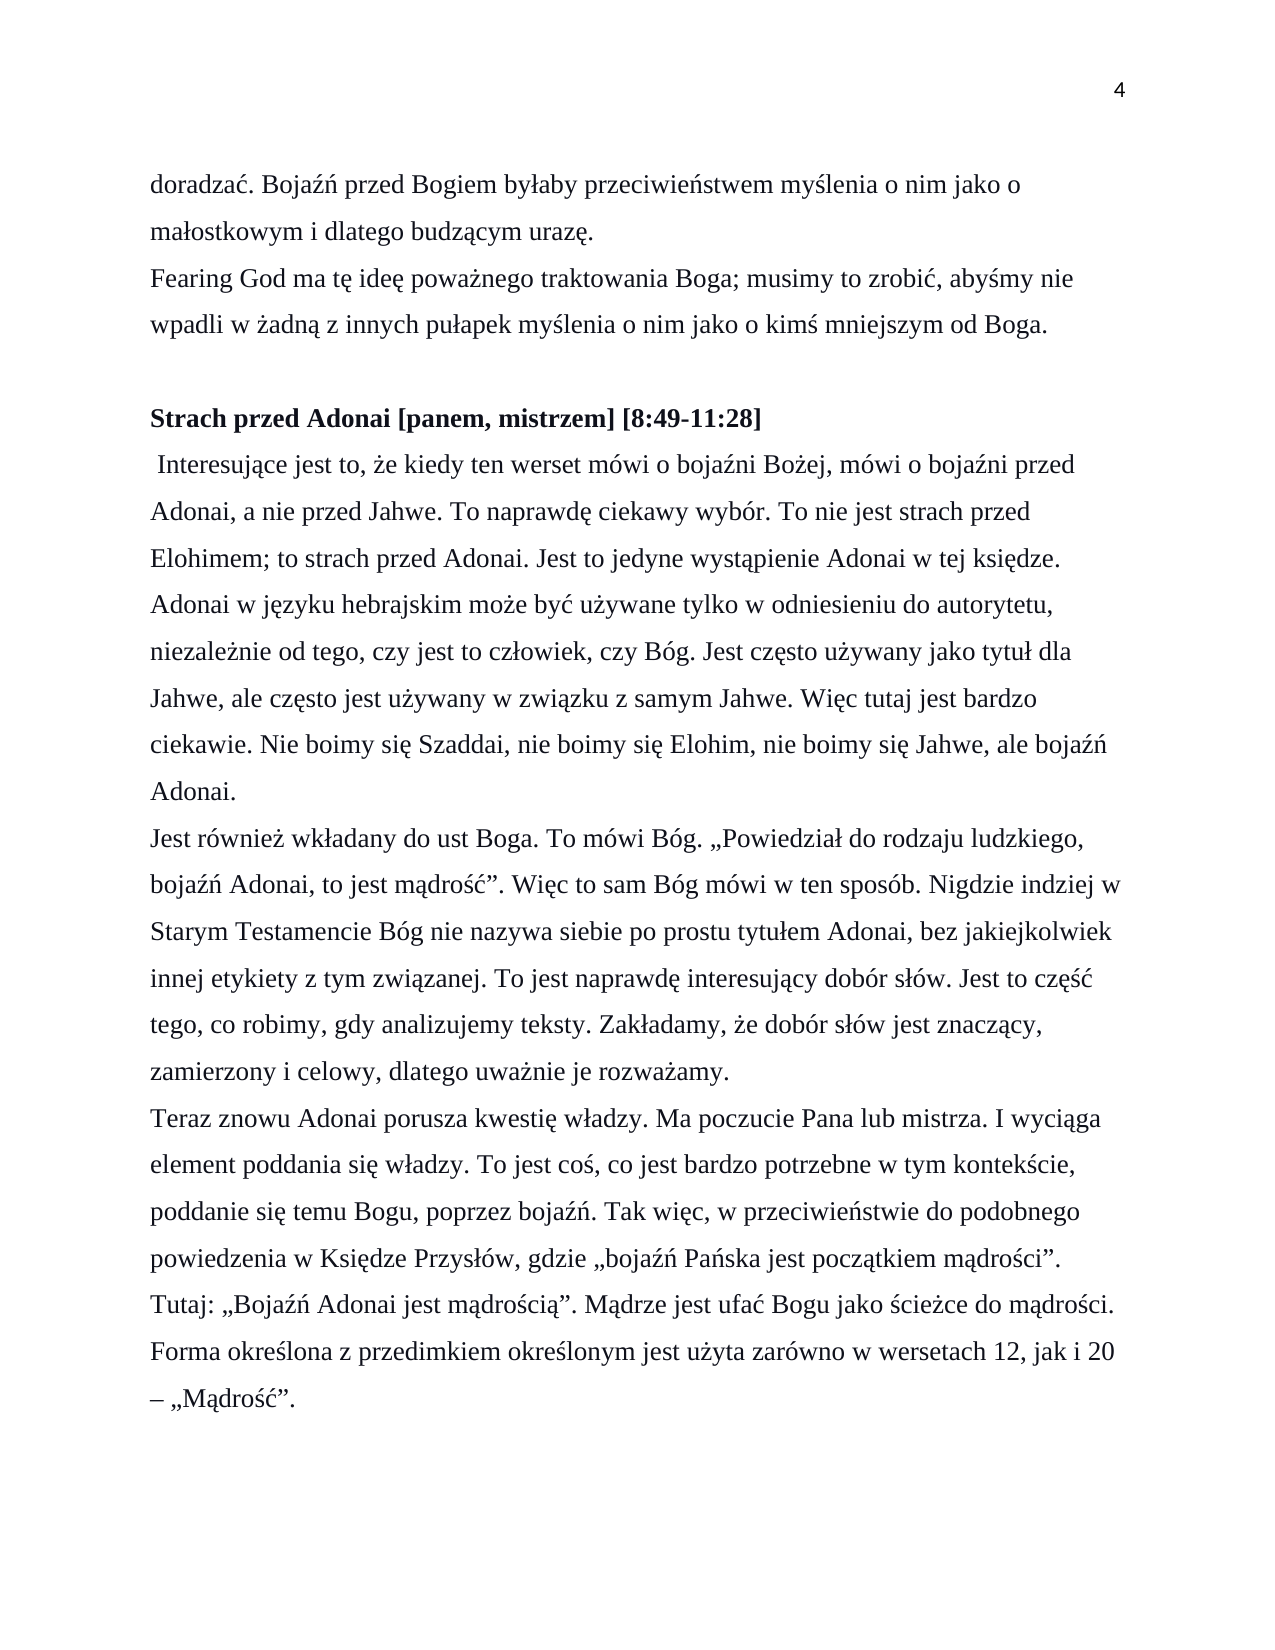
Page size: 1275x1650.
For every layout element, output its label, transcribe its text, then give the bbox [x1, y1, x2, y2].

text Interesujące jest to, że kiedy ten werset mówi o bojaźni Bożej, mówi o bojaźni przed Adonai, a nie przed Jahwe. To naprawdę ciekawy wybór. To nie jest strach przed Elohimem; to strach przed Adonai. Jest to jedyne wystąpienie Adonai w tej księdze. Adonai w języku hebrajskim może być używane tylko w odniesieniu do autorytetu, niezależnie od tego, czy jest to człowiek, czy Bóg. Jest często używany jako tytuł dla Jahwe, ale często jest używany w związku z samym Jahwe. Więc tutaj jest bardzo ciekawie. Nie boimy się Szaddai, nie boimy się Elohim, nie boimy się Jahwe, ale bojaźń Adonai. [150, 449, 1125, 806]
text Jest również wkładany do ust Boga. To mówi Bóg. „Powiedział do rodzaju ludzkiego, bojaźń Adonai, to jest mądrość”. Więc to sam Bóg mówi w ten sposób. Nigdzie indziej w Starym Testamencie Bóg nie nazywa siebie po prostu tytułem Adonai, bez jakiejkolwiek innej etykiety z tym związanej. To jest naprawdę interesujący dobór słów. Jest to część tego, co robimy, gdy analizujemy teksty. Zakładamy, że dobór słów jest znaczący, zamierzony i celowy, dlatego uważnie je rozważamy. [150, 822, 1125, 1086]
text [150, 169, 1125, 246]
text Teraz znowu Adonai porusza kwestię władzy. Ma poczucie Pana lub mistrza. I wyciąga element poddania się władzy. To jest coś, co jest bardzo potrzebne w tym kontekście, poddanie się temu Bogu, poprzez bojaźń. Tak więc, w przeciwieństwie do podobnego powiedzenia w Księdze Przysłów, gdzie „bojaźń Pańska jest początkiem mądrości”. Tutaj: „Bojaźń Adonai jest mądrością”. Mądrze jest ufać Bogu jako ścieżce do mądrości. Forma określona z przedimkiem określonym jest użyta zarówno w wersetach 12, jak i 20 – „Mądrość”. [150, 1102, 1125, 1413]
text Strach przed Adonai [panem, mistrzem] [8:49-11:28] [150, 402, 1125, 433]
text Fearing God ma tę ideę poważnego traktowania Boga; musimy to zrobić, abyśmy nie wpadli w żadną z innych pułapek myślenia o nim jako o kimś mniejszym od Boga. [150, 262, 1125, 340]
